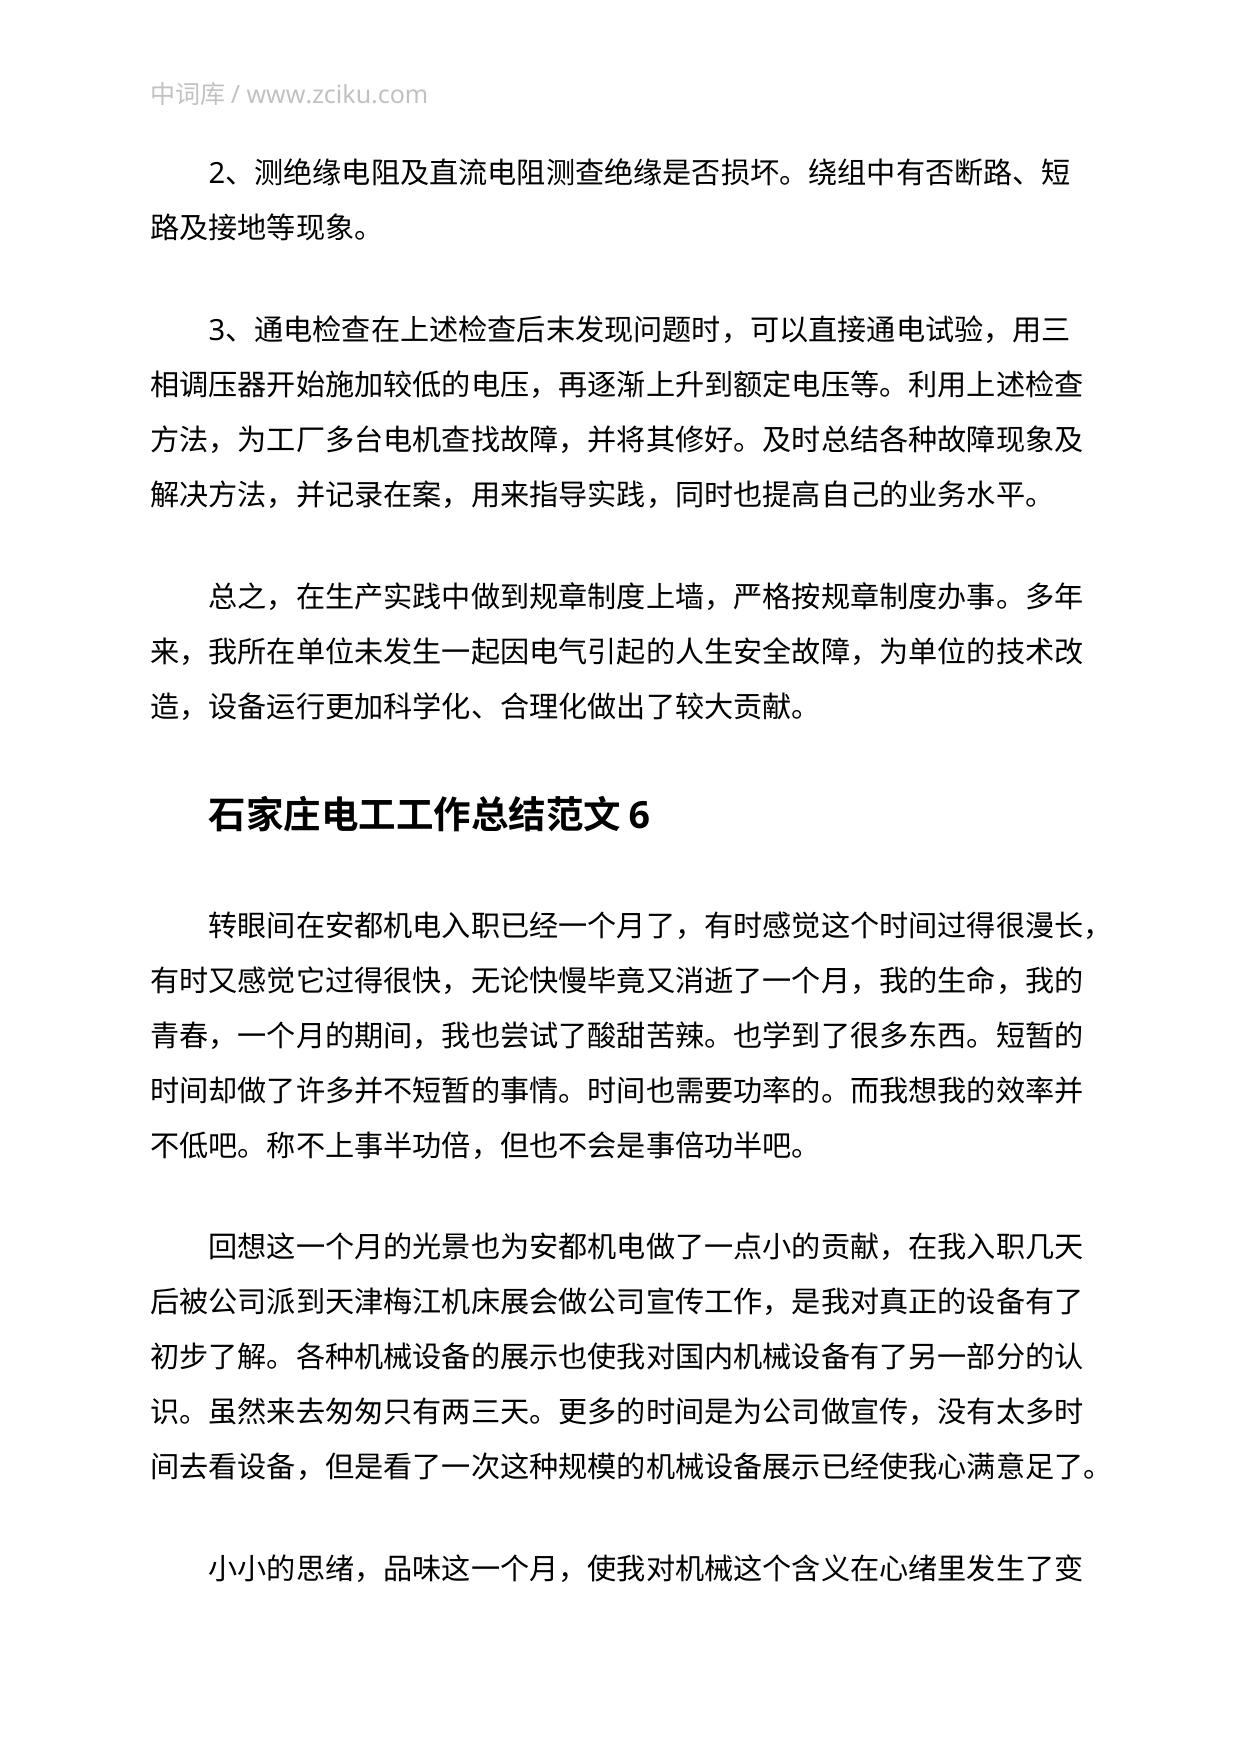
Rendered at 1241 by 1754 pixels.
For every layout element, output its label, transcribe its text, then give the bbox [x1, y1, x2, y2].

text 转眼间在安都机电入职已经一个月了，有时感觉这个时间过得很漫长，有时又感觉它过得很快，无论快慢毕竟又消逝了一个月，我的生命，我的青春，一个月的期间，我也尝试了酸甜苦辣。也学到了很多东西。短暂的时间却做了许多并不短暂的事情。时间也需要功率的。而我想我的效率并不低吧。称不上事半功倍，但也不会是事倍功半吧。 [150, 902, 1090, 1164]
text 2、测绝缘电阻及直流电阻测查绝缘是否损坏。绕组中有否断路、短路及接地等现象。 [150, 150, 1090, 247]
text 3、通电检查在上述检查后末发现问题时，可以直接通电试验，用三相调压器开始施加较低的电压，再逐渐上升到额定电压等。利用上述检查方法，为工厂多台电机查找故障，并将其修好。及时总结各种故障现象及解决方法，并记录在案，用来指导实践，同时也提高自己的业务水平。 [150, 307, 1090, 514]
text 回想这一个月的光景也为安都机电做了一点小的贡献，在我入职几天后被公司派到天津梅江机床展会做公司宣传工作，是我对真正的设备有了初步了解。各种机械设备的展示也使我对国内机械设备有了另一部分的认识。虽然来去匆匆只有两三天。更多的时间是为公司做宣传，没有太多时间去看设备，但是看了一次这种规模的机械设备展示已经使我心满意足了。 [150, 1224, 1090, 1486]
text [150, 1545, 1090, 1587]
text 石家庄电工工作总结范文6 [150, 785, 1090, 839]
text 总之，在生产实践中做到规章制度上墙，严格按规章制度办事。多年来，我所在单位未发生一起因电气引起的人生安全故障，为单位的技术改造，设备运行更加科学化、合理化做出了较大贡献。 [150, 573, 1090, 725]
